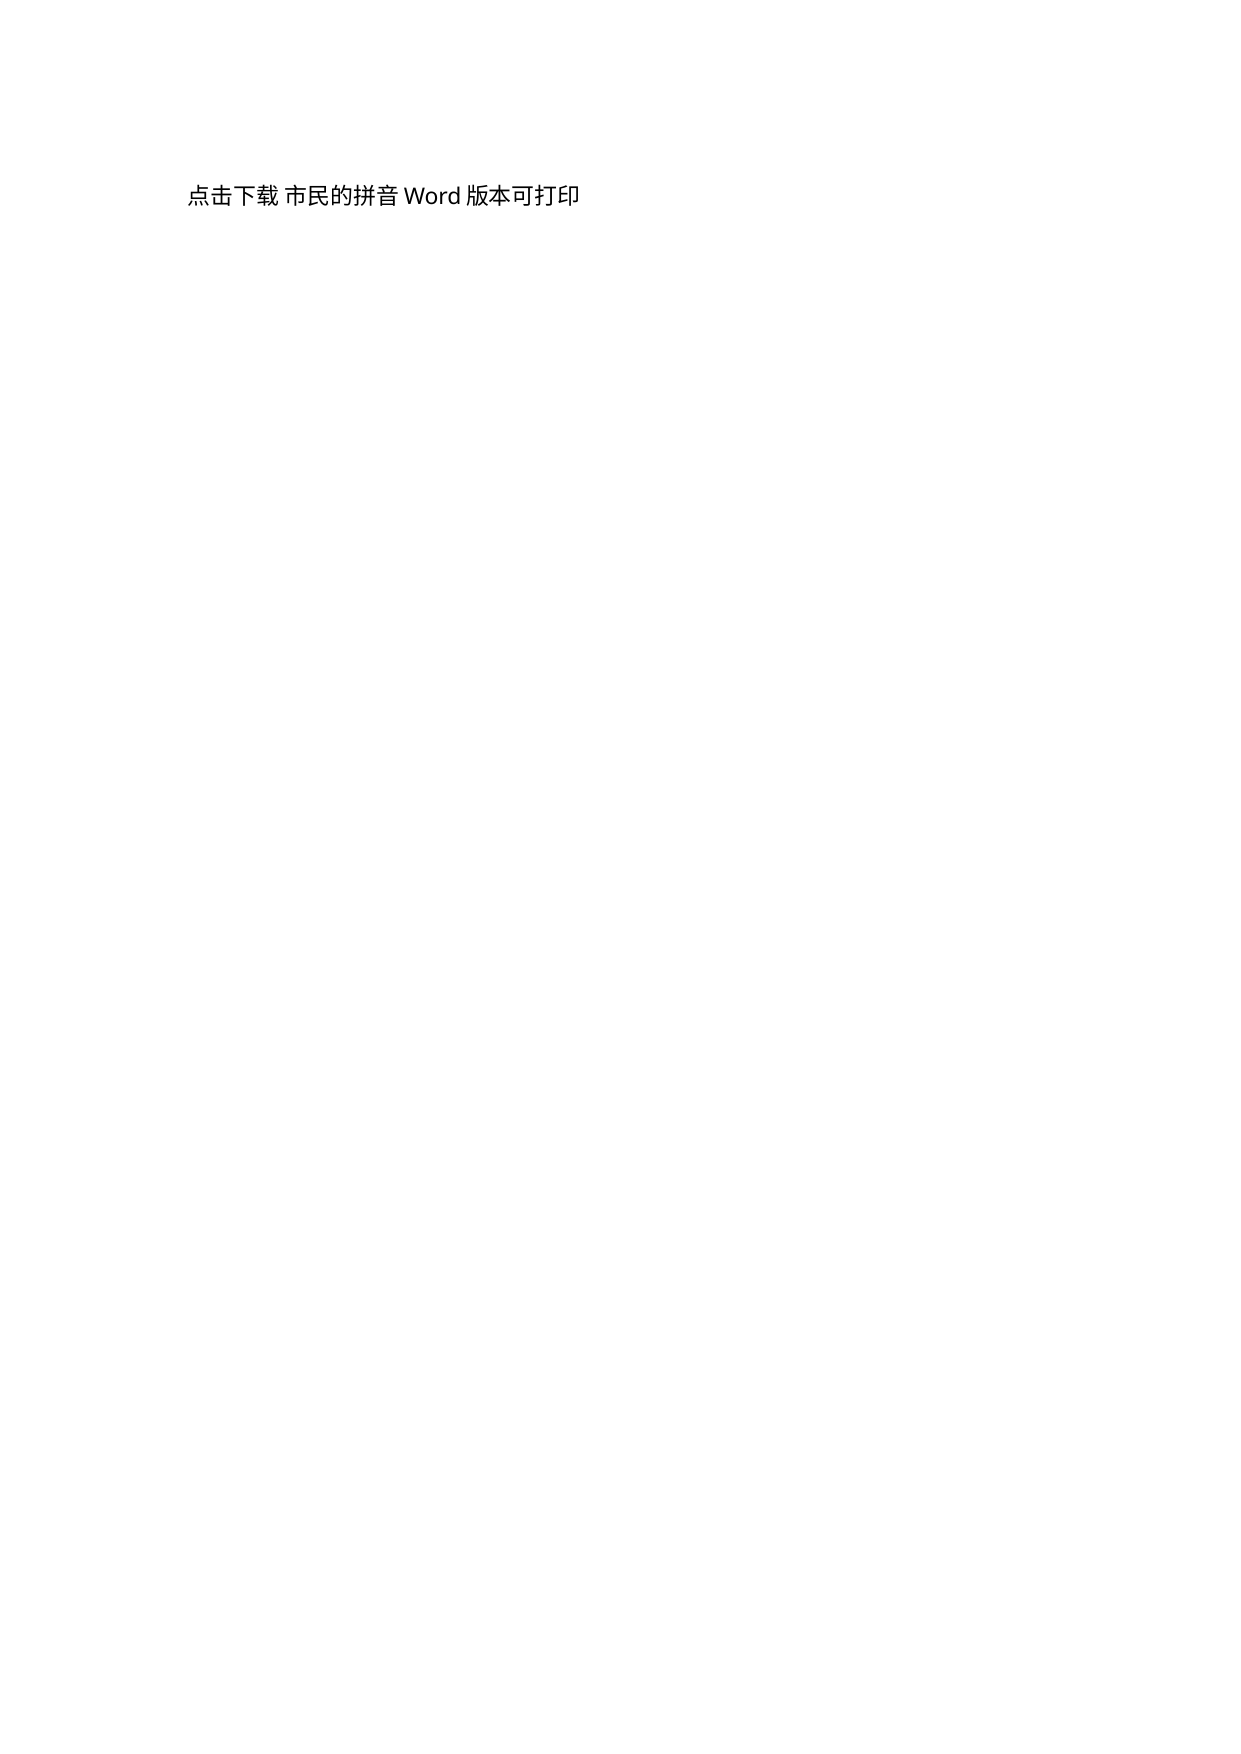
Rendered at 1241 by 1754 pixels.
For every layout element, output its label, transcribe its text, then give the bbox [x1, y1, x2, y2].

text 点击下载 市民的拼音Word版本可打印 [187, 162, 1053, 227]
